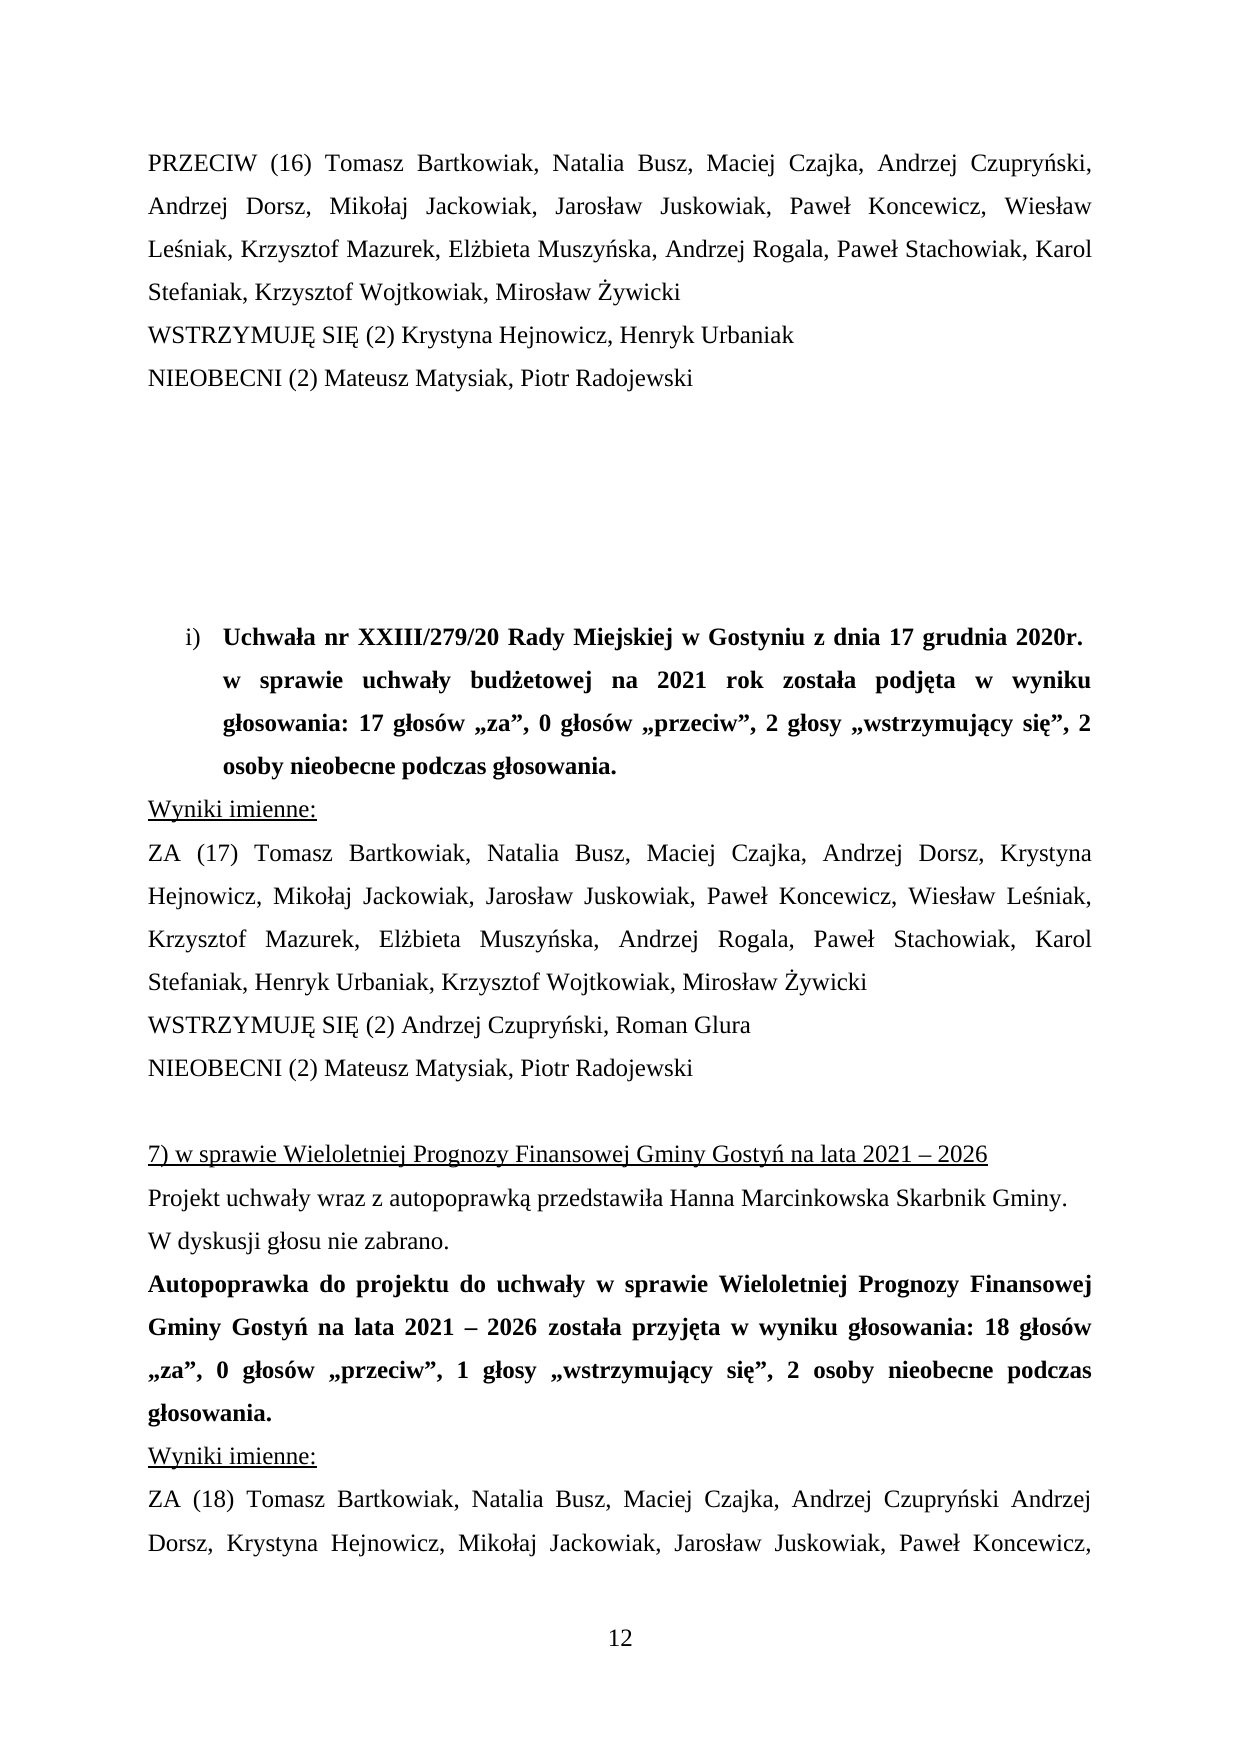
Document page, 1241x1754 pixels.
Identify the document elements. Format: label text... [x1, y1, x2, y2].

text Wyniki imienne: [148, 1441, 1093, 1470]
text NIEOBECNI (2) Mateusz Matysiak, Piotr Radojewski [148, 1053, 1093, 1082]
text NIEOBECNI (2) Mateusz Matysiak, Piotr Radojewski [148, 363, 1093, 392]
text WSTRZYMUJĘ SIĘ (2) Andrzej Czupryński, Roman Glura [148, 1010, 1093, 1039]
list Uchwała nr XXIII/279/20 Rady Miejskiej w Gostyniu z dnia 17 grudnia 2020r. w sprawie uchwały budżetowej na 2021 rok została podjęta w wyniku głosowania: 17 głosów „za”, 0 głosów „przeciw”, 2 głosy „wstrzymujący się”, 2 osoby nieobecne podczas głosowania. [185, 622, 1093, 780]
text Projekt uchwały wraz z autopoprawką przedstawiła Hanna Marcinkowska Skarbnik Gminy. [148, 1183, 1093, 1211]
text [148, 1484, 1093, 1556]
text PRZECIW (16) Tomasz Bartkowiak, Natalia Busz, Maciej Czajka, Andrzej Czupryński, Andrzej Dorsz, Mikołaj Jackowiak, Jarosław Juskowiak, Paweł Koncewicz, Wiesław Leśniak, Krzysztof Mazurek, Elżbieta Muszyńska, Andrzej Rogala, Paweł Stachowiak, Karol Stefaniak, Krzysztof Wojtkowiak, Mirosław Żywicki [148, 148, 1093, 306]
text 7) w sprawie Wieloletniej Prognozy Finansowej Gminy Gostyń na lata 2021 – 2026 [148, 1139, 1093, 1168]
text W dyskusji głosu nie zabrano. [148, 1226, 1093, 1254]
text ZA (17) Tomasz Bartkowiak, Natalia Busz, Maciej Czajka, Andrzej Dorsz, Krystyna Hejnowicz, Mikołaj Jackowiak, Jarosław Juskowiak, Paweł Koncewicz, Wiesław Leśniak, Krzysztof Mazurek, Elżbieta Muszyńska, Andrzej Rogala, Paweł Stachowiak, Karol Stefaniak, Henryk Urbaniak, Krzysztof Wojtkowiak, Mirosław Żywicki [148, 838, 1093, 996]
text Wyniki imienne: [148, 794, 1093, 823]
text WSTRZYMUJĘ SIĘ (2) Krystyna Hejnowicz, Henryk Urbaniak [148, 320, 1093, 349]
text Autopoprawka do projektu do uchwały w sprawie Wieloletniej Prognozy Finansowej Gminy Gostyń na lata 2021 – 2026 została przyjęta w wyniku głosowania: 18 głosów „za”, 0 głosów „przeciw”, 1 głosy „wstrzymujący się”, 2 osoby nieobecne podczas głosowania. [148, 1269, 1093, 1427]
